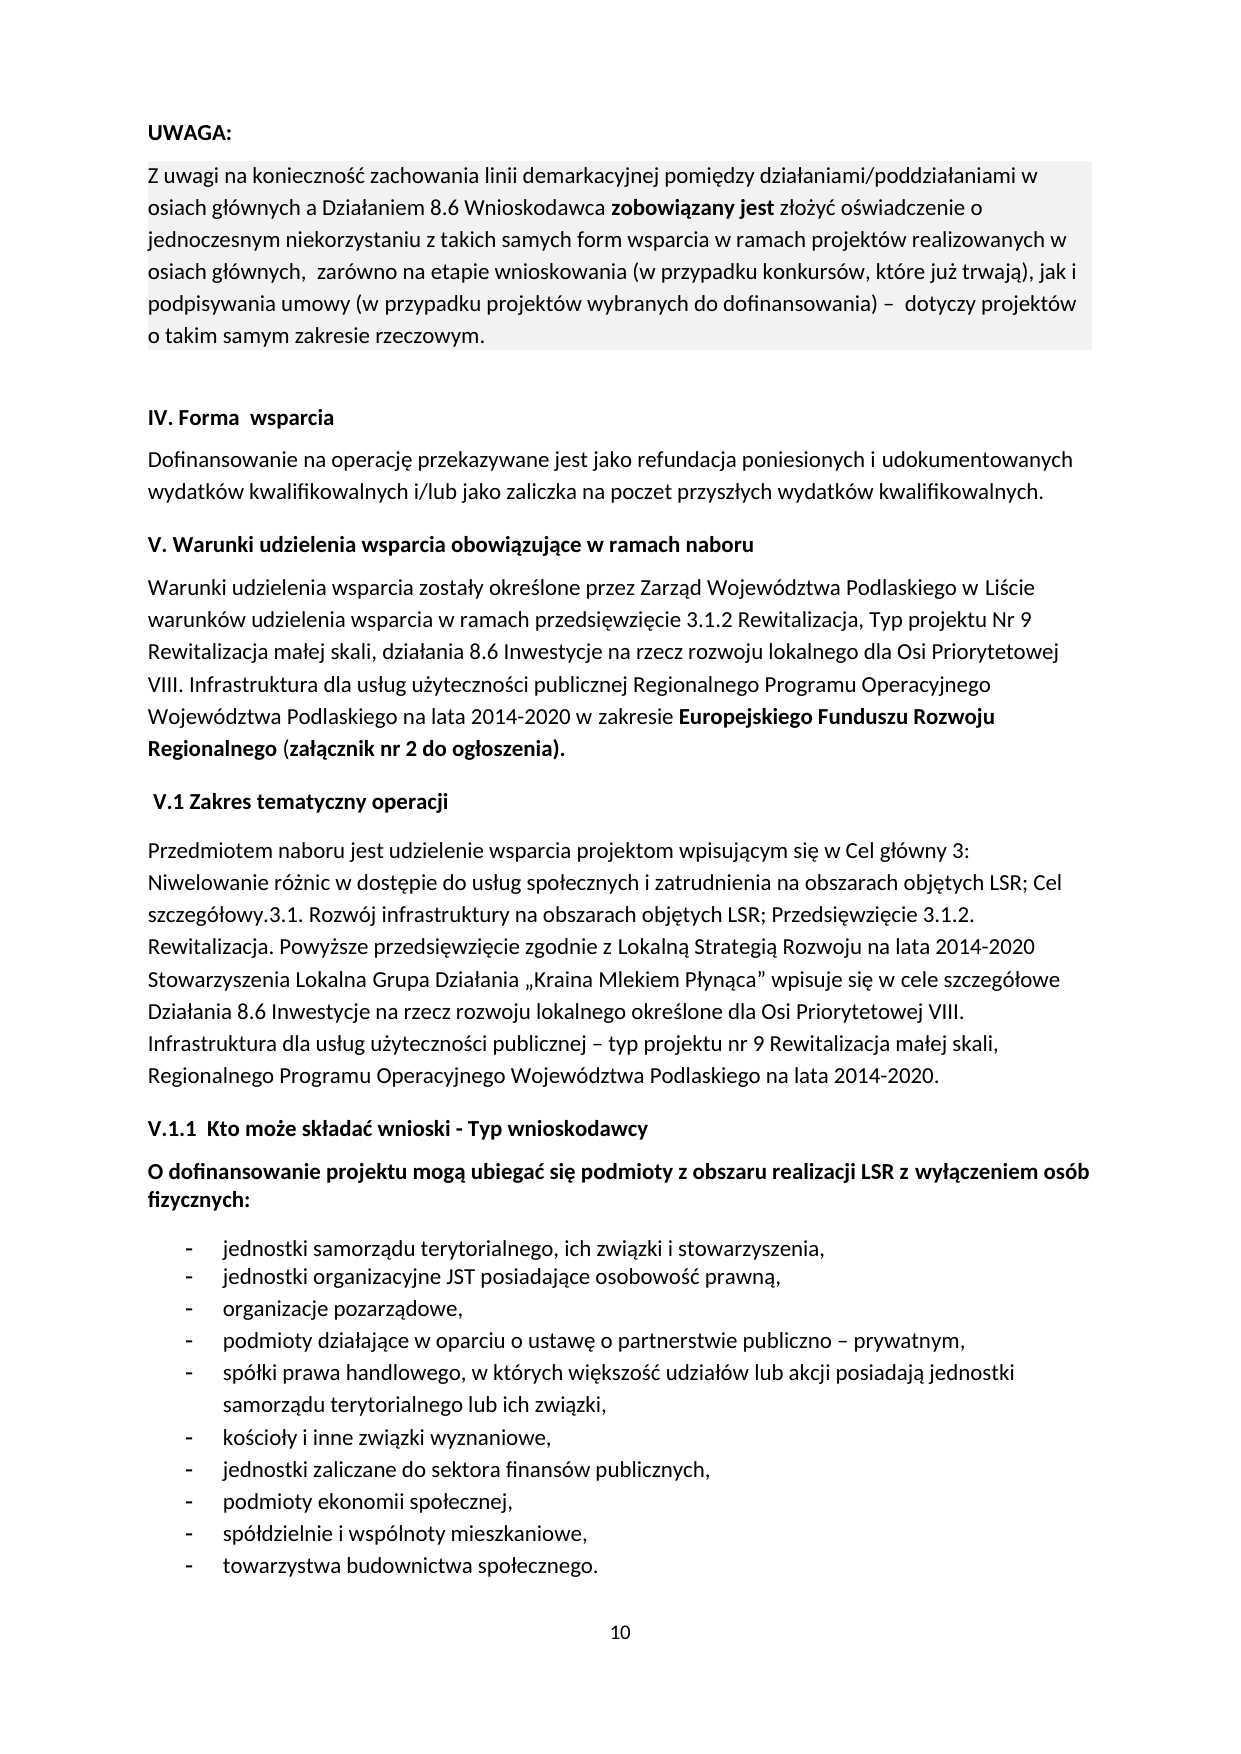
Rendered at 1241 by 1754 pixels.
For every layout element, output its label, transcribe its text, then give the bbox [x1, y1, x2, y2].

text UWAGA: [148, 118, 1092, 146]
list podmioty działające w oparciu o ustawę o partnerstwie publiczno – prywatnym, [185, 1326, 1092, 1354]
list jednostki zaliczane do sektora finansów publicznych, [185, 1455, 1092, 1483]
list spółdzielnie i wspólnoty mieszkaniowe, [185, 1519, 1092, 1547]
text IV. Forma wsparcia [148, 403, 1092, 431]
text V.1 Zakres tematyczny operacji [148, 787, 1092, 815]
list jednostki samorządu terytorialnego, ich związki i stowarzyszenia, [185, 1234, 1092, 1262]
list kościoły i inne związki wyznaniowe, [185, 1423, 1092, 1451]
list towarzystwa budownictwa społecznego. [185, 1551, 1092, 1579]
list jednostki organizacyjne JST posiadające osobowość prawną, [185, 1262, 1092, 1290]
text Z uwagi na konieczność zachowania linii demarkacyjnej pomiędzy działaniami/poddziałaniami w osiach głównych a Działaniem 8.6 Wnioskodawca zobowiązany jest złożyć oświadczenie o jednoczesnym niekorzystaniu z takich samych form wsparcia w ramach projektów realizowanych w osiach głównych, zarówno na etapie wnioskowania (w przypadku konkursów, które już trwają), jak i podpisywania umowy (w przypadku projektów wybranych do dofinansowania) – dotyczy projektów o takim samym zakresie rzeczowym. [148, 161, 1092, 350]
list organizacje pozarządowe, [185, 1294, 1092, 1322]
list podmioty ekonomii społecznej, [185, 1487, 1092, 1515]
text V.1.1 Kto może składać wnioski - Typ wnioskodawcy [148, 1114, 1092, 1142]
list spółki prawa handlowego, w których większość udziałów lub akcji posiadają jednostki samorządu terytorialnego lub ich związki, [185, 1358, 1092, 1418]
text O dofinansowanie projektu mogą ubiegać się podmioty z obszaru realizacji LSR z wyłączeniem osób fizycznych: [148, 1157, 1092, 1213]
text Warunki udzielenia wsparcia zostały określone przez Zarząd Województwa Podlaskiego w Liście warunków udzielenia wsparcia w ramach przedsięwzięcie 3.1.2 Rewitalizacja, Typ projektu Nr 9 Rewitalizacja małej skali, działania 8.6 Inwestycje na rzecz rozwoju lokalnego dla Osi Priorytetowej VIII. Infrastruktura dla usług użyteczności publicznej Regionalnego Programu Operacyjnego Województwa Podlaskiego na lata 2014-2020 w zakresie Europejskiego Funduszu Rozwoju Regionalnego (załącznik nr 2 do ogłoszenia). [148, 573, 1092, 762]
text Przedmiotem naboru jest udzielenie wsparcia projektom wpisującym się w Cel główny 3: Niwelowanie różnic w dostępie do usług społecznych i zatrudnienia na obszarach objętych LSR; Cel szczegółowy.3.1. Rozwój infrastruktury na obszarach objętych LSR; Przedsięwzięcie 3.1.2. Rewitalizacja. Powyższe przedsięwzięcie zgodnie z Lokalną Strategią Rozwoju na lata 2014-2020 Stowarzyszenia Lokalna Grupa Działania „Kraina Mlekiem Płynąca” wpisuje się w cele szczegółowe Działania 8.6 Inwestycje na rzecz rozwoju lokalnego określone dla Osi Priorytetowej VIII. Infrastruktura dla usług użyteczności publicznej – typ projektu nr 9 Rewitalizacja małej skali, Regionalnego Programu Operacyjnego Województwa Podlaskiego na lata 2014-2020. [148, 836, 1092, 1089]
text V. Warunki udzielenia wsparcia obowiązujące w ramach naboru [148, 531, 1092, 558]
text Dofinansowanie na operację przekazywane jest jako refundacja poniesionych i udokumentowanych wydatków kwalifikowalnych i/lub jako zaliczka na poczet przyszłych wydatków kwalifikowalnych. [148, 445, 1092, 506]
